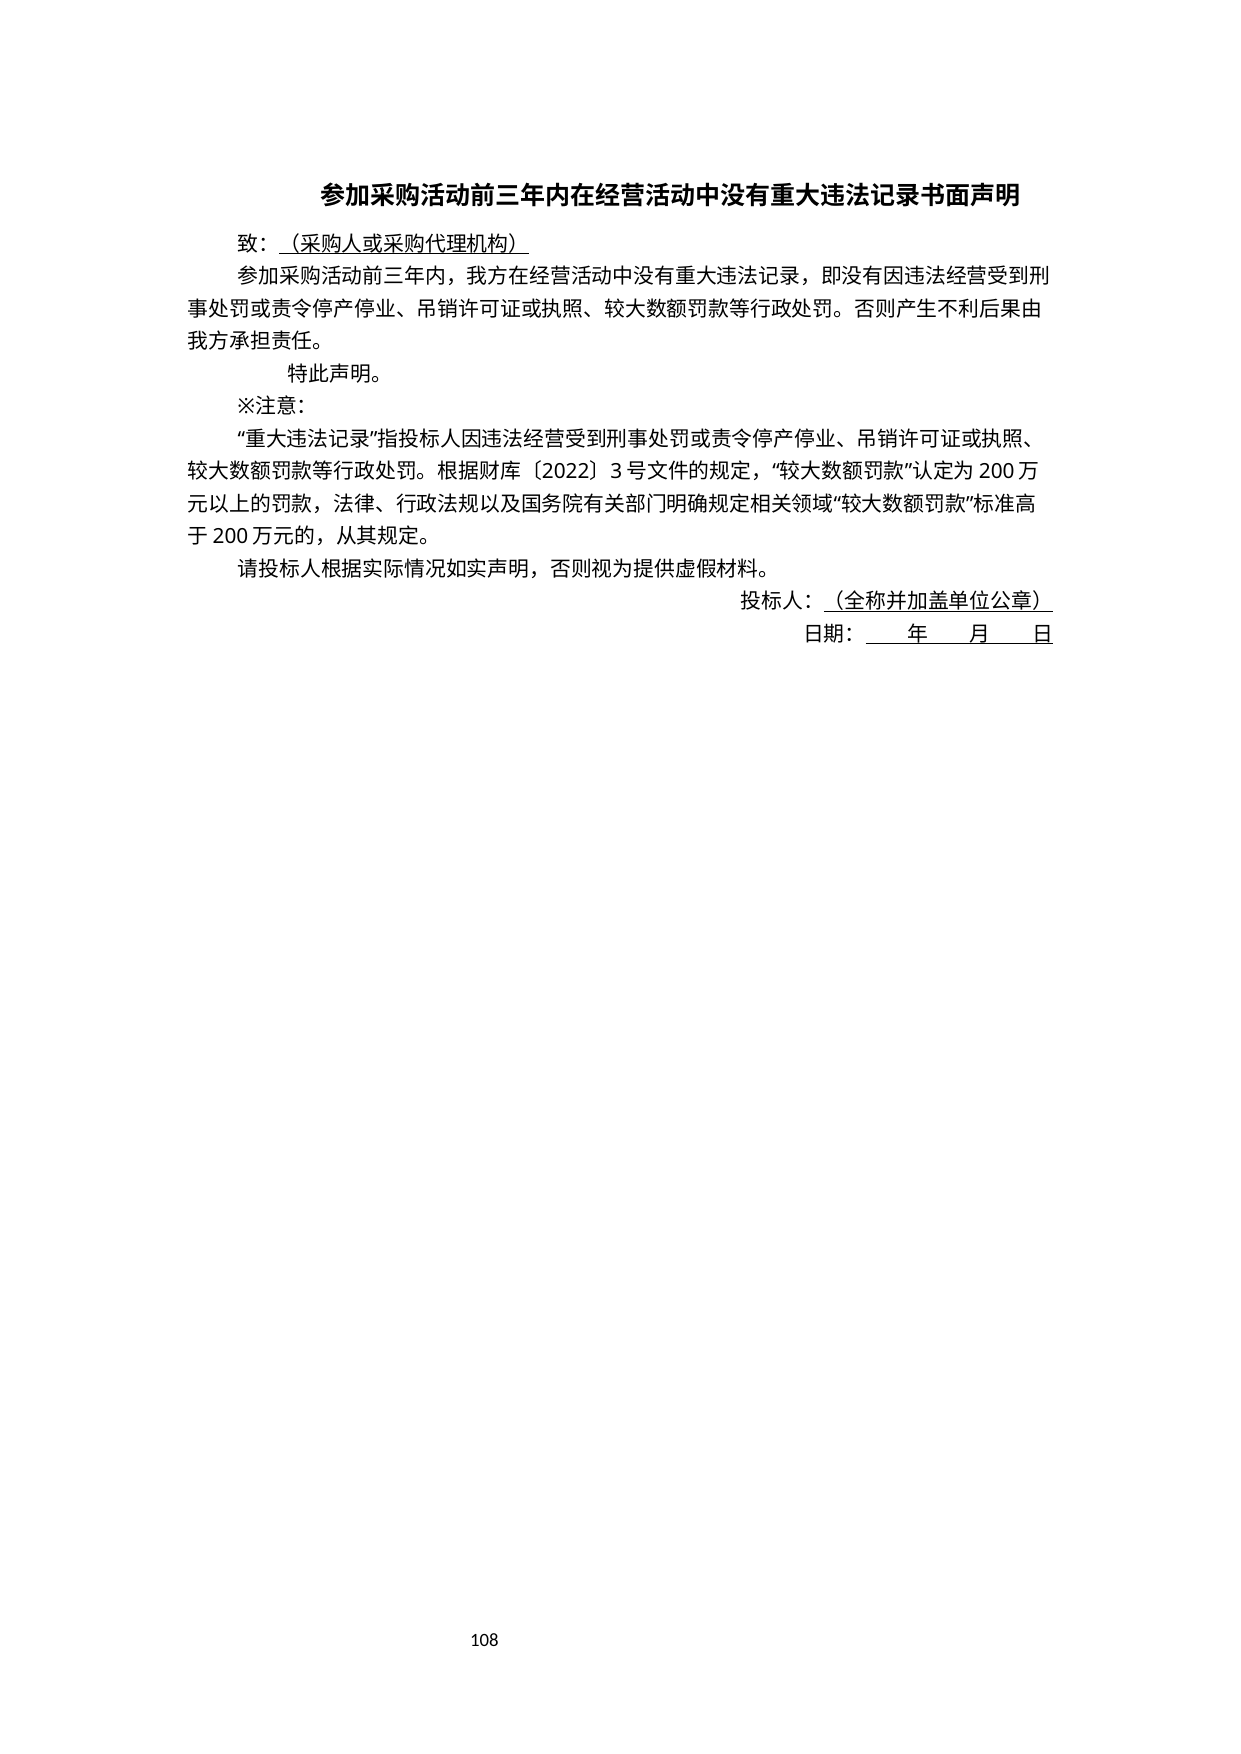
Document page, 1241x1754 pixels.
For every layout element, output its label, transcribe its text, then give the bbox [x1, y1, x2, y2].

text 投标人：（全称并加盖单位公章） [187, 584, 1053, 617]
text 日期： 年 月 日 [187, 617, 1053, 649]
text 特此声明。 [187, 357, 1053, 389]
text 请投标人根据实际情况如实声明，否则视为提供虚假材料。 [187, 552, 1053, 584]
text 参加采购活动前三年内，我方在经营活动中没有重大违法记录，即没有因违法经营受到刑事处罚或责令停产停业、吊销许可证或执照、较大数额罚款等行政处罚。否则产生不利后果由我方承担责任。 [187, 259, 1053, 357]
text ※注意： [187, 389, 1053, 422]
text “重大违法记录”指投标人因违法经营受到刑事处罚或责令停产停业、吊销许可证或执照、较大数额罚款等行政处罚。根据财库〔2022〕3号文件的规定，“较大数额罚款”认定为200万元以上的罚款，法律、行政法规以及国务院有关部门明确规定相关领域“较大数额罚款”标准高于200万元的，从其规定。 [187, 422, 1053, 552]
text 致：（采购人或采购代理机构） [187, 227, 1053, 259]
text 参加采购活动前三年内在经营活动中没有重大违法记录书面声明 [187, 162, 1053, 227]
